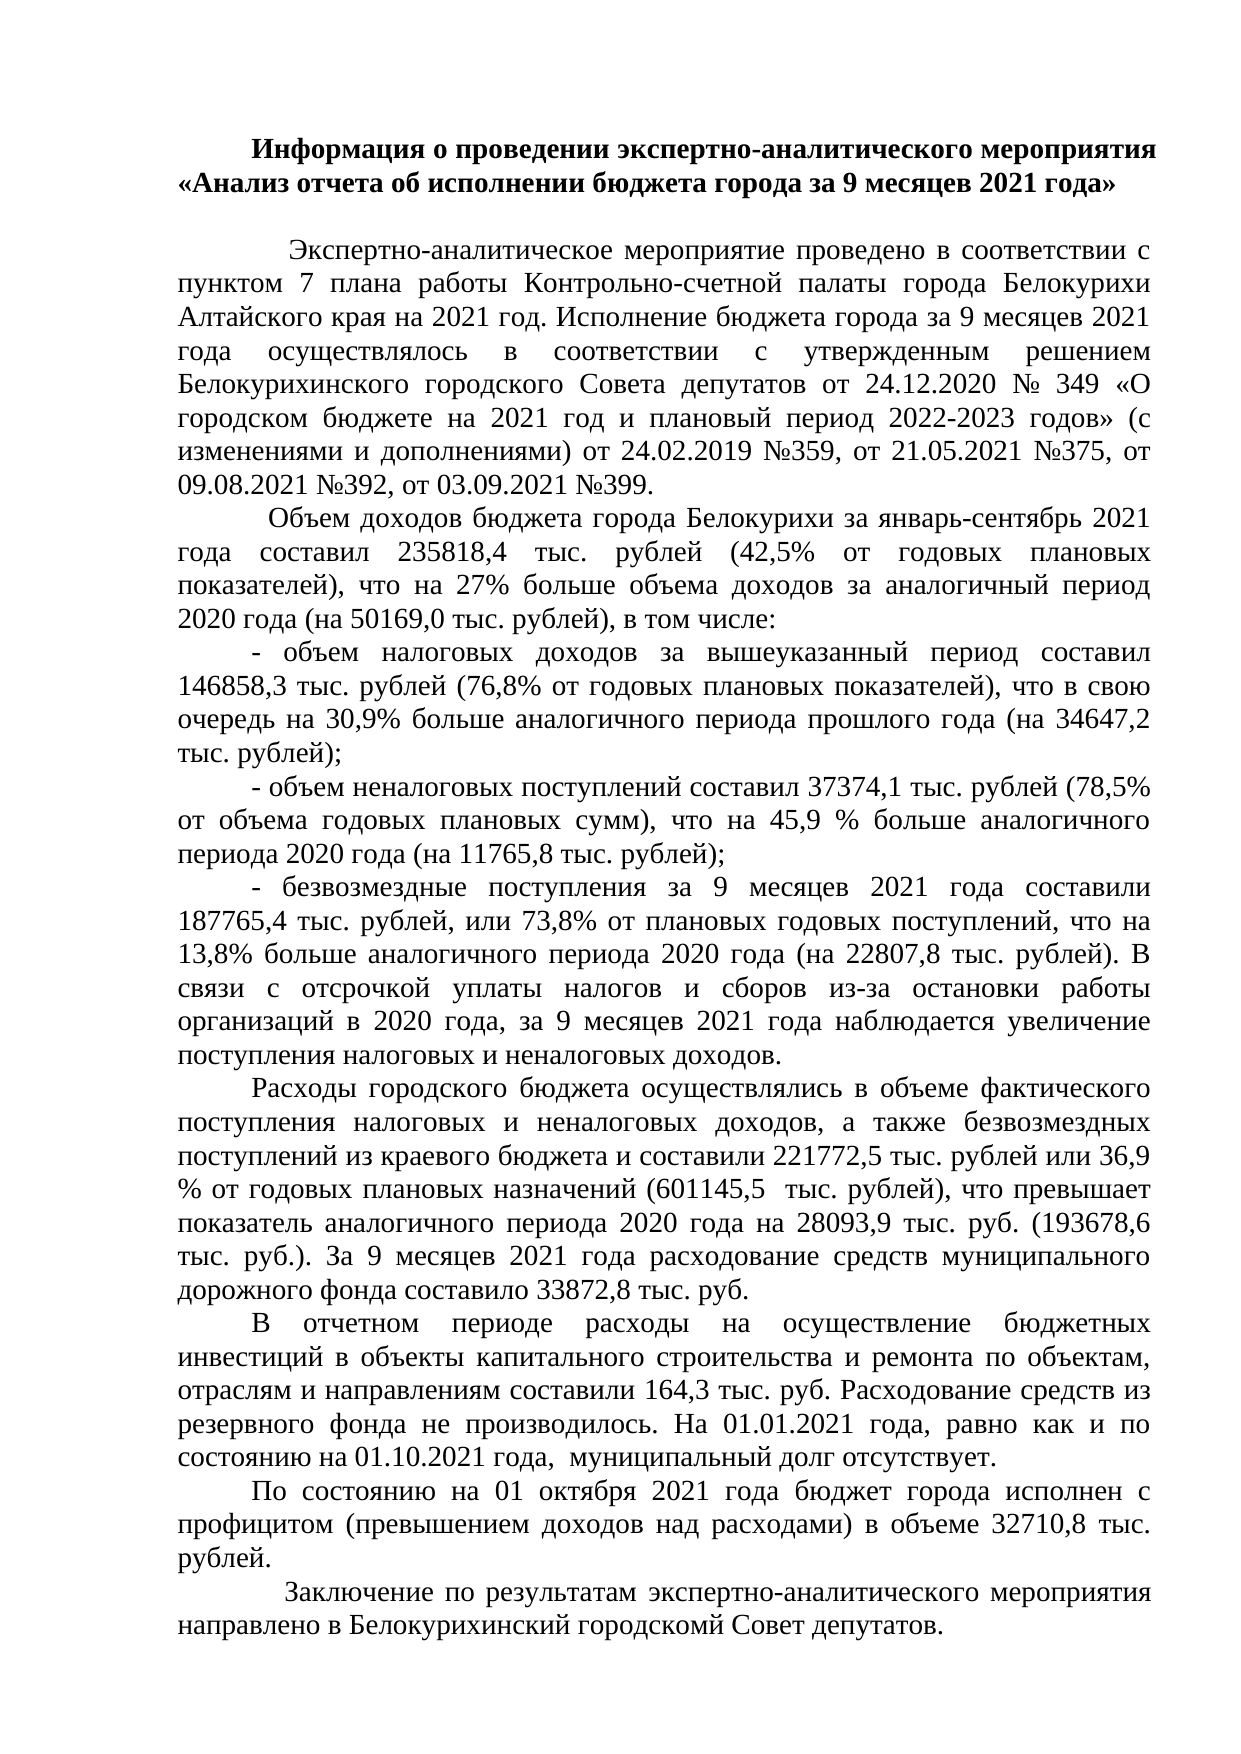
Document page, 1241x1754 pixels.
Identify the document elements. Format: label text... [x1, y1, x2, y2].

text Информация о проведении экспертно-аналитического мероприятия «Анализ отчета об исполнении бюджета города за 9 месяцев 2021 года» [177, 131, 1157, 198]
text Экспертно-аналитическое мероприятие проведено в соответствии с пунктом 7 плана работы Контрольно-счетной палаты города Белокурихи Алтайского края на 2021 год. Исполнение бюджета города за 9 месяцев 2021 года осуществлялось в соответствии с утвержденным решением Белокурихинского городского Совета депутатов от 24.12.2020 № 349 «О городском бюджете на 2021 год и плановый период 2022-2023 годов» (с изменениями и дополнениями) от 24.02.2019 №359, от 21.05.2021 №375, от 09.08.2021 №392, от 03.09.2021 №399. [177, 232, 1152, 500]
text В отчетном периоде расходы на осуществление бюджетных инвестиций в объекты капитального строительства и ремонта по объектам, отраслям и направлениям составили 164,3 тыс. руб. Расходование средств из резервного фонда не производилось. На 01.01.2021 года, равно как и по состоянию на 01.10.2021 года, муниципальный долг отсутствует. [177, 1305, 1152, 1473]
text Заключение по результатам экспертно-аналитического мероприятия направлено в Белокурихинский городскомй Совет депутатов. [177, 1574, 1152, 1641]
text - безвозмездные поступления за 9 месяцев 2021 года составили 187765,4 тыс. рублей, или 73,8% от плановых годовых поступлений, что на 13,8% больше аналогичного периода 2020 года (на 22807,8 тыс. рублей). В связи с отсрочкой уплаты налогов и сборов из-за остановки работы организаций в 2020 года, за 9 месяцев 2021 года наблюдается увеличение поступления налоговых и неналоговых доходов. [177, 869, 1152, 1071]
text Объем доходов бюджета города Белокурихи за январь-сентябрь 2021 года составил 235818,4 тыс. рублей (42,5% от годовых плановых показателей), что на 27% больше объема доходов за аналогичный период 2020 года (на 50169,0 тыс. рублей), в том числе: [177, 500, 1152, 634]
text Расходы городского бюджета осуществлялись в объеме фактического поступления налоговых и неналоговых доходов, а также безвозмездных поступлений из краевого бюджета и составили 221772,5 тыс. рублей или 36,9 % от годовых плановых назначений (601145,5 тыс. рублей), что превышает показатель аналогичного периода 2020 года на 28093,9 тыс. руб. (193678,6 тыс. руб.). За 9 месяцев 2021 года расходование средств муниципального дорожного фонда составило 33872,8 тыс. руб. [177, 1071, 1152, 1305]
text - объем налоговых доходов за вышеуказанный период составил 146858,3 тыс. рублей (76,8% от годовых плановых показателей), что в свою очередь на 30,9% больше аналогичного периода прошлого года (на 34647,2 тыс. рублей); [177, 634, 1152, 769]
text По состоянию на 01 октября 2021 года бюджет города исполнен с профицитом (превышением доходов над расходами) в объеме 32710,8 тыс. рублей. [177, 1473, 1152, 1574]
text - объем неналоговых поступлений составил 37374,1 тыс. рублей (78,5% от объема годовых плановых сумм), что на 45,9 % больше аналогичного периода 2020 года (на 11765,8 тыс. рублей); [177, 769, 1152, 869]
